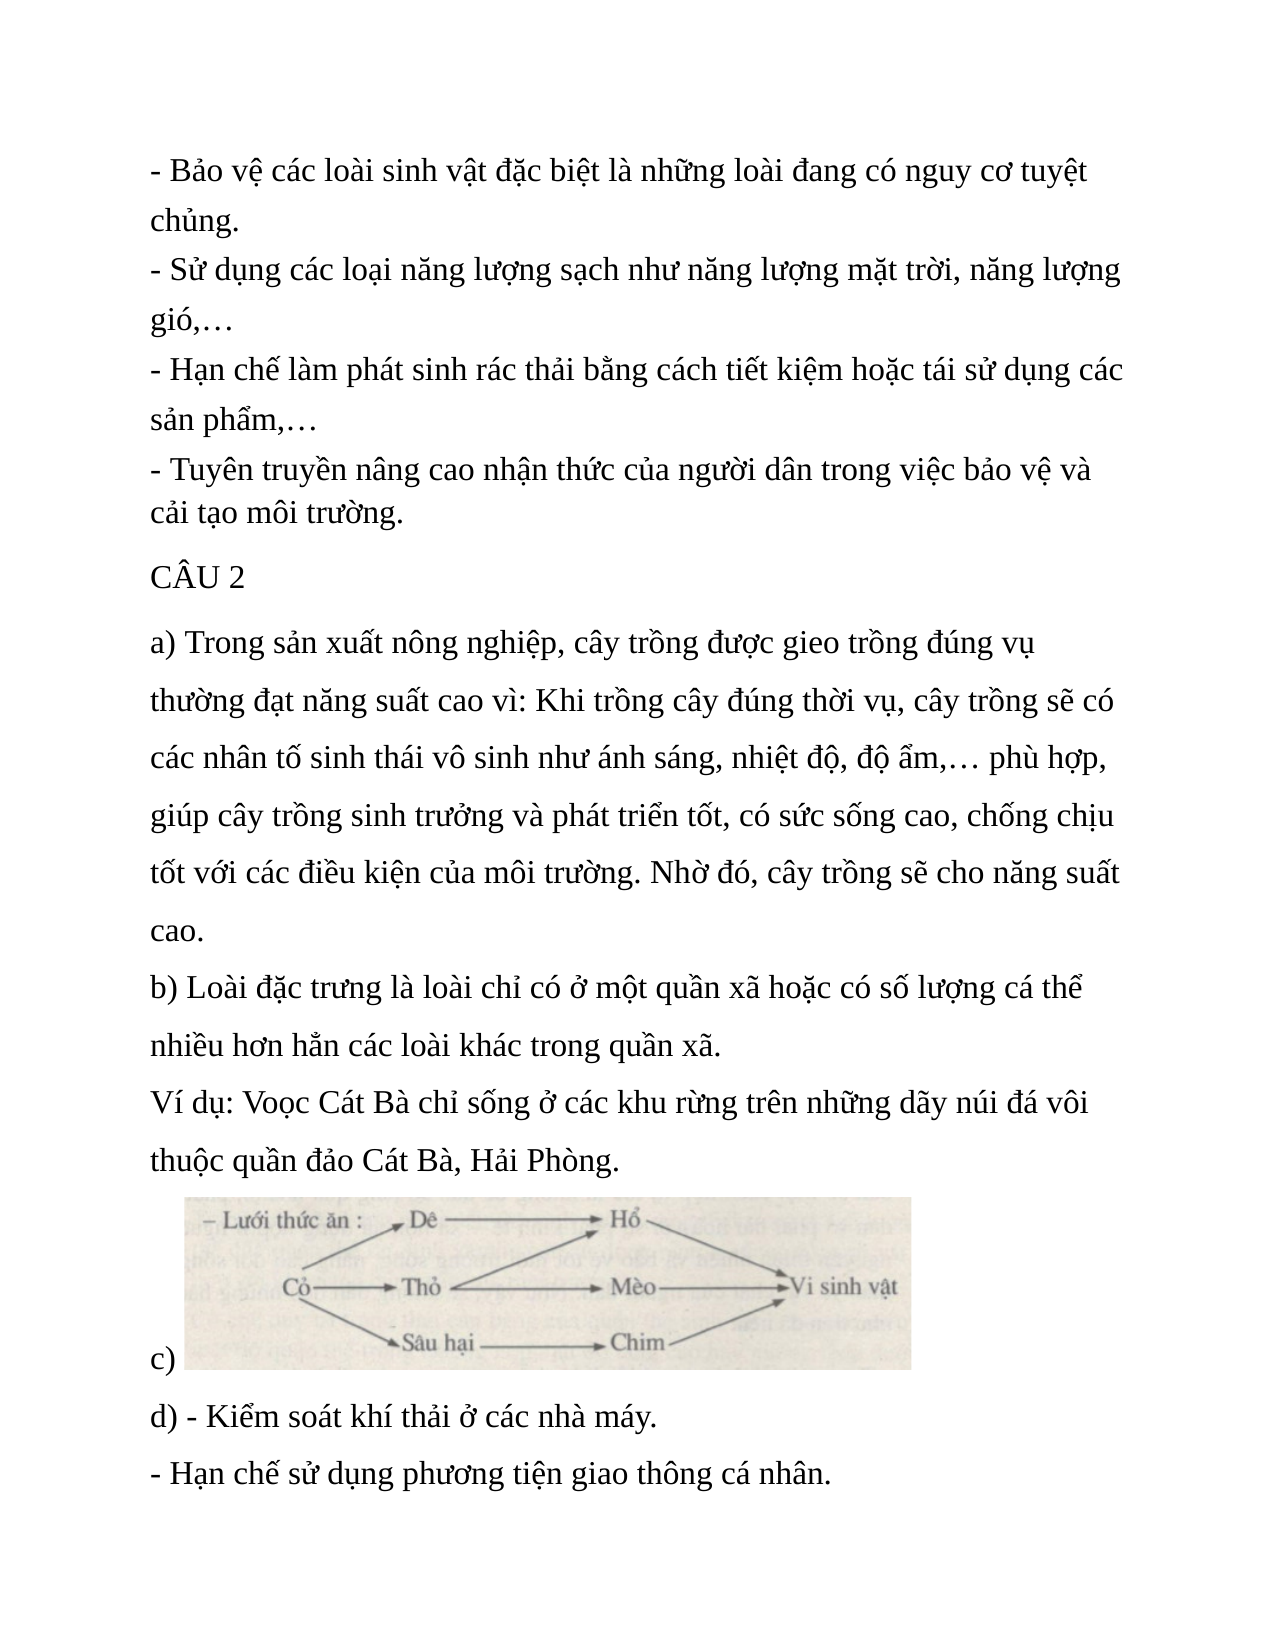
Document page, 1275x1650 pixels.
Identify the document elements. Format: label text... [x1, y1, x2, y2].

text - Sử dụng các loại năng lượng sạch như năng lượng mặt trời, năng lượng gió,… [150, 249, 1125, 338]
text d) - Kiểm soát khí thải ở các nhà máy. [150, 1396, 1125, 1434]
text - Bảo vệ các loài sinh vật đặc biệt là những loài đang có nguy cơ tuyệt chủng. [150, 150, 1125, 238]
text b) Loài đặc trưng là loài chỉ có ở một quần xã hoặc có số lượng cá thể nhiều hơn hẳn các loài khác trong quần xã. [150, 968, 1125, 1063]
text - Hạn chế làm phát sinh rác thải bằng cách tiết kiệm hoặc tái sử dụng các sản phẩm,… [150, 349, 1125, 437]
text Ví dụ: Voọc Cát Bà chỉ sống ở các khu rừng trên những dãy núi đá vôi thuộc quần đảo Cát Bà, Hải Phòng. [150, 1083, 1125, 1178]
picture [184, 1197, 912, 1370]
text - Hạn chế sử dụng phương tiện giao thông cá nhân. [150, 1454, 1125, 1492]
text CÂU 2 [150, 558, 1125, 596]
text - Tuyên truyền nâng cao nhận thức của người dân trong việc bảo vệ và cải tạo môi trường. [150, 449, 1125, 531]
text a) Trong sản xuất nông nghiệp, cây trồng được gieo trồng đúng vụ thường đạt năng suất cao vì: Khi trồng cây đúng thời vụ, cây trồng sẽ có các nhân tố sinh thái vô sinh như ánh sáng, nhiệt độ, độ ẩm,… phù hợp, giúp cây trồng sinh trưởng và phát triển tốt, có sức sống cao, chống chịu tốt với các điều kiện của môi trường. Nhờ đó, cây trồng sẽ cho năng suất cao. [150, 623, 1125, 948]
